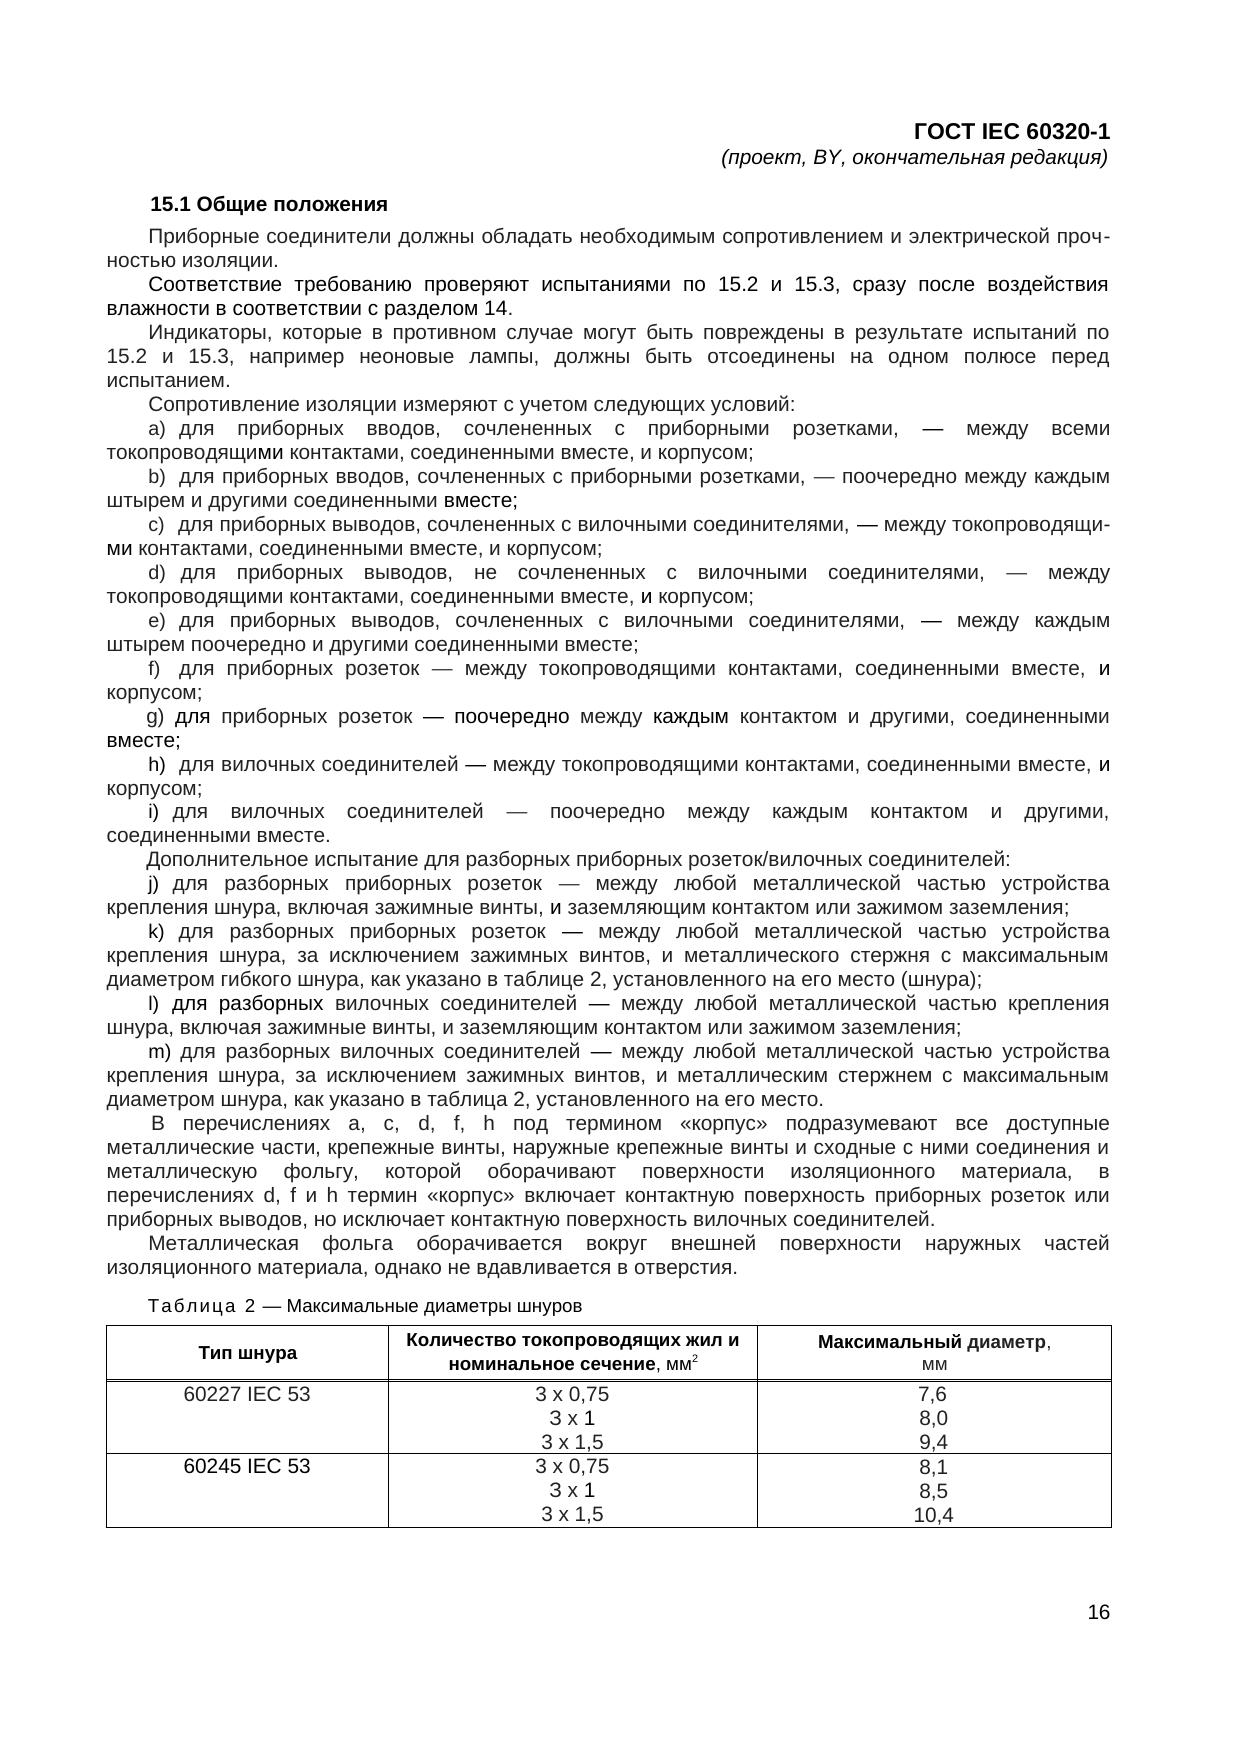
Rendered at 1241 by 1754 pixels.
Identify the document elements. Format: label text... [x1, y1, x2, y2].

list для приборных вводов, сочлененных с приборными розетками, — между всеми токопроводящими контактами, соединенными вместе, и корпусом; [106, 416, 1110, 464]
text Соответствие требованию проверяют испытаниями по 15.2 и 15.3, сразу после воздействия влажности в соответствии с разделом 14. [106, 272, 1110, 320]
text Приборные соединители должны обладать необходимым сопротивлением и электрической прочностью изоляции. [106, 224, 1110, 272]
table_header Количество токопроводящих жил и номинальное сечение, мм2 [389, 1326, 757, 1379]
table_header Максимальный диаметр, мм [758, 1326, 1111, 1379]
list для приборных розеток — между токопроводящими контактами, соединенными вместе, и корпусом; [106, 656, 1110, 703]
text g) для приборных розеток — поочередно между каждым контактом и другими, соединенными вместе; [106, 703, 1110, 751]
text 15.1 Общие положения [106, 192, 1110, 216]
text Сопротивление изоляции измеряют с учетом следующих условий: [106, 392, 1110, 416]
text Дополнительное испытание для разборных приборных розеток/вилочных соединителей: [106, 847, 1110, 871]
text Таблица 2 — Максимальные диаметры шнуров [106, 1295, 1110, 1317]
text Индикаторы, которые в противном случае могут быть повреждены в результате испытаний по 15.2 и 15.3, например неоновые лампы, должны быть отсоединены на одном полюсе перед испытанием. [106, 320, 1110, 392]
list для приборных выводов, сочлененных с вилочными соединителями, — между токопроводящими контактами, соединенными вместе, и корпусом; [106, 512, 1110, 560]
list для приборных вводов, сочлененных с приборными розетками, — поочередно между каждым штырем и другими соединенными вместе; [106, 464, 1110, 512]
list для разборных приборных розеток — между любой металлической частью устройства крепления шнура, за исключением зажимных винтов, и металлического стержня с максимальным диаметром гибкого шнура, как указано в таблице 2, установленного на его место (шнура); [106, 919, 1110, 991]
list для приборных выводов, не сочлененных с вилочными соединителями, — между токопроводящими контактами, соединенными вместе, и корпусом; [106, 560, 1110, 608]
text В перечислениях а, с, d, f, h под термином «корпус» подразумевают все доступные металлические части, крепежные винты, наружные крепежные винты и сходные с ними соединения и металлическую фольгу, которой оборачивают поверхности изоляционного материала, в перечислениях d, f и h термин «корпус» включает контактную поверхность приборных розеток или приборных выводов, но исключает контактную поверхность вилочных соединителей. [106, 1111, 1110, 1231]
table_header Тип шнура [107, 1326, 388, 1379]
table_cell 3 х 0,75 З х 1 3 х 1,5 [389, 1382, 757, 1453]
list для вилочных соединителей — между токопроводящими контактами, соединенными вместе, и корпусом; [106, 751, 1110, 799]
list для разборных вилочных соединителей — между любой металлической частью крепления шнура, включая зажимные винты, и заземляющим контактом или зажимом заземления; [106, 991, 1110, 1039]
list для разборных вилочных соединителей — между любой металлической частью устройства крепления шнура, за исключением зажимных винтов, и металлическим стержнем с максимальным диаметром шнура, как указано в таблица 2, установленного на его место. [106, 1039, 1110, 1111]
list для разборных приборных розеток — между любой металлической частью устройства крепления шнура, включая зажимные винты, и заземляющим контактом или зажимом заземления; [106, 871, 1110, 919]
table_cell 60227 IEC 53 [107, 1382, 388, 1453]
table_cell 8,1 8,5 10,4 [758, 1454, 1111, 1527]
table_cell 7,6 8,0 9,4 [758, 1382, 1111, 1453]
table_cell 60245 IEC 53 [107, 1454, 388, 1527]
list для вилочных соединителей — поочередно между каждым контактом и другими, соединенными вместе. [106, 799, 1110, 847]
list для приборных выводов, сочлененных с вилочными соединителями, — между каждым штырем поочередно и другими соединенными вместе; [106, 608, 1110, 656]
text Металлическая фольга оборачивается вокруг внешней поверхности наружных частей изоляционного материала, однако не вдавливается в отверстия. [106, 1231, 1110, 1278]
table_cell 3 х 0,75 З х 1 3 х 1,5 [389, 1454, 757, 1527]
